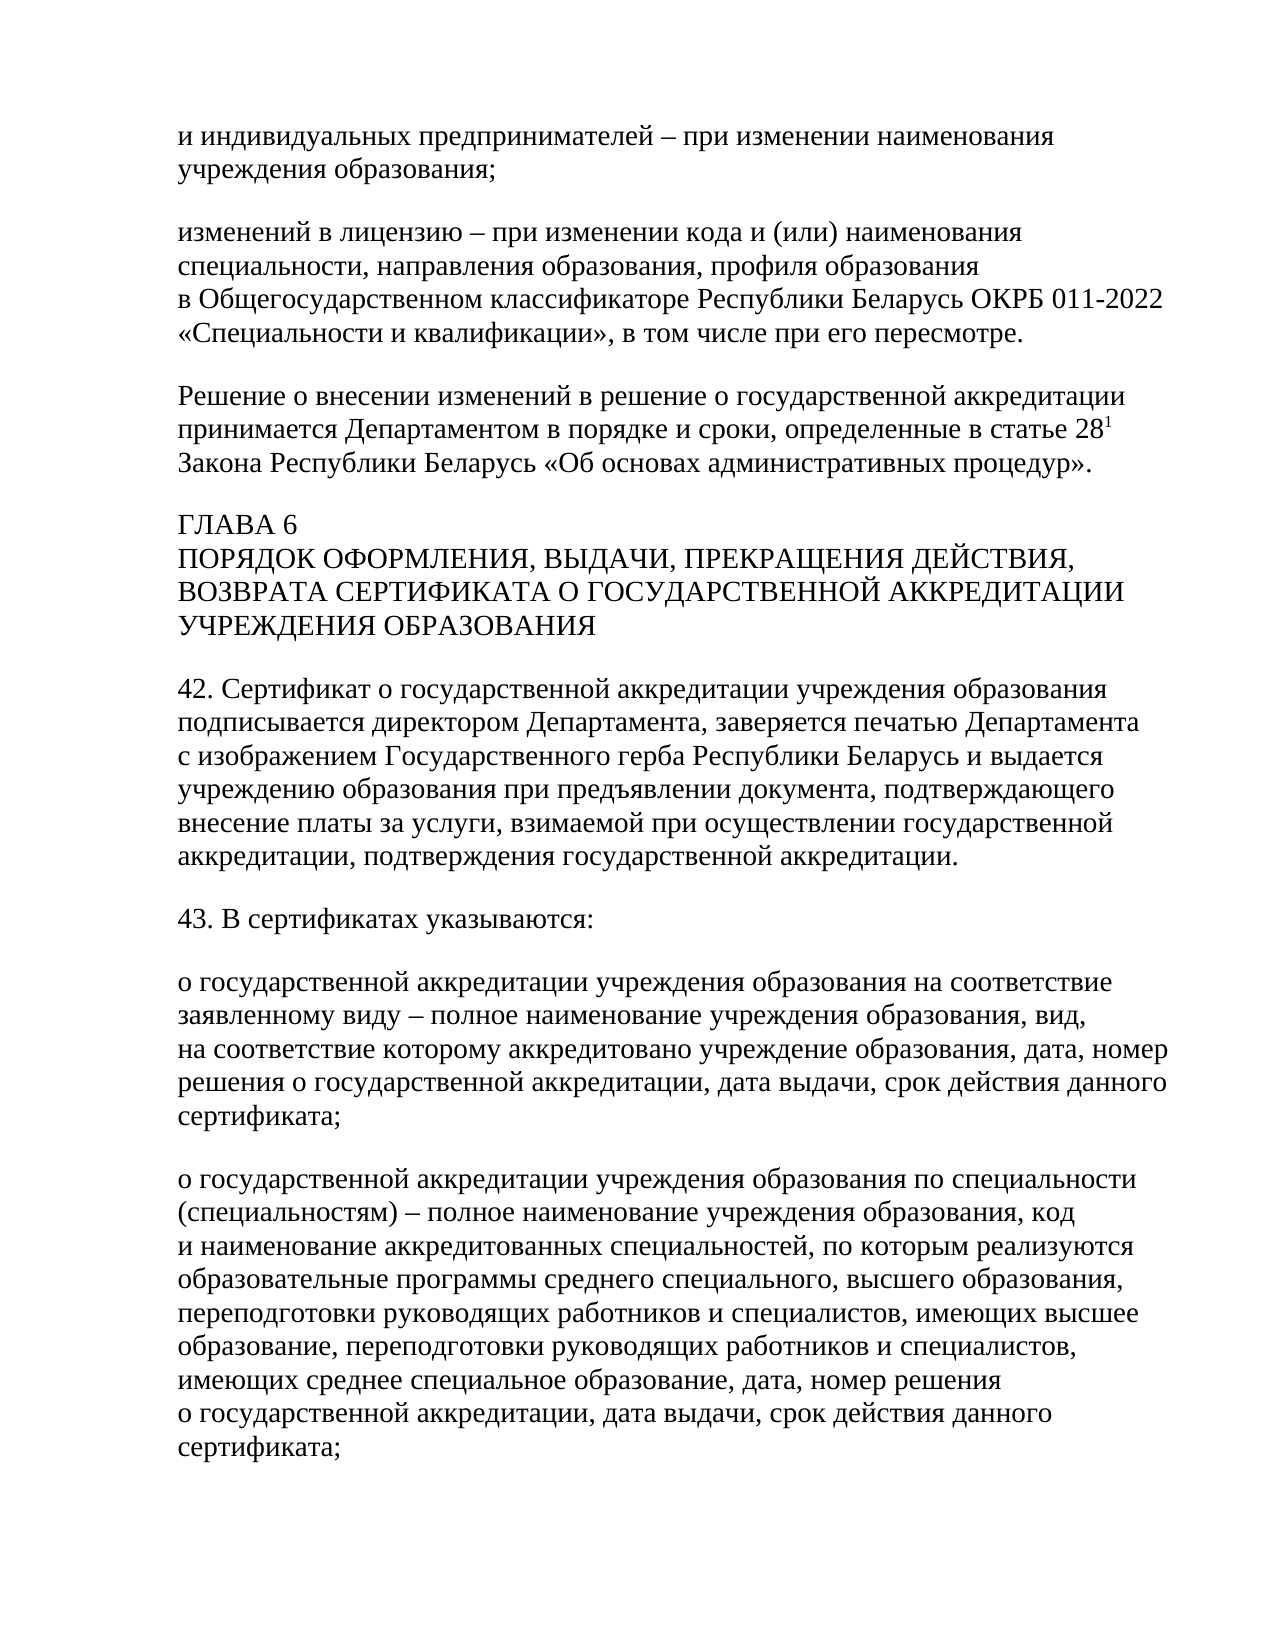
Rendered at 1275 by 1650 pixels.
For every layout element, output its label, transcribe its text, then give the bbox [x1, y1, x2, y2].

text о государственной аккредитации учреждения образования на соответствие заявленному виду – полное наименование учреждения образования, вид, на соответствие которому аккредитовано учреждение образования, дата, номер решения о государственной аккредитации, дата выдачи, срок действия данного сертификата; [177, 964, 1186, 1132]
text 43. В сертификатах указываются: [177, 901, 1186, 935]
text ГЛАВА 6 ПОРЯДОК ОФОРМЛЕНИЯ, ВЫДАЧИ, ПРЕКРАЩЕНИЯ ДЕЙСТВИЯ, ВОЗВРАТА СЕРТИФИКАТА О ГОСУДАРСТВЕННОЙ АККРЕДИТАЦИИ УЧРЕЖДЕНИЯ ОБРАЗОВАНИЯ [177, 507, 1186, 642]
text о государственной аккредитации учреждения образования по специальности (специальностям) – полное наименование учреждения образования, код и наименование аккредитованных специальностей, по которым реализуются образовательные программы среднего специального, высшего образования, переподготовки руководящих работников и специалистов, имеющих высшее образование, переподготовки руководящих работников и специалистов, имеющих среднее специальное образование, дата, номер решения о государственной аккредитации, дата выдачи, срок действия данного сертификата; [177, 1161, 1186, 1463]
text 42. Сертификат о государственной аккредитации учреждения образования подписывается директором Департамента, заверяется печатью Департамента с изображением Государственного герба Республики Беларусь и выдается учреждению образования при предъявлении документа, подтверждающего внесение платы за услуги, взимаемой при осуществлении государственной аккредитации, подтверждения государственной аккредитации. [177, 671, 1186, 872]
text изменений в лицензию – при изменении кода и (или) наименования специальности, направления образования, профиля образования в Общегосударственном классификаторе Республики Беларусь ОКРБ 011-2022 «Специальности и квалификации», в том числе при его пересмотре. [177, 214, 1186, 348]
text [177, 118, 1186, 185]
text Решение о внесении изменений в решение о государственной аккредитации принимается Департаментом в порядке и сроки, определенные в статье 281 Закона Республики Беларусь «Об основах административных процедур». [177, 378, 1186, 478]
